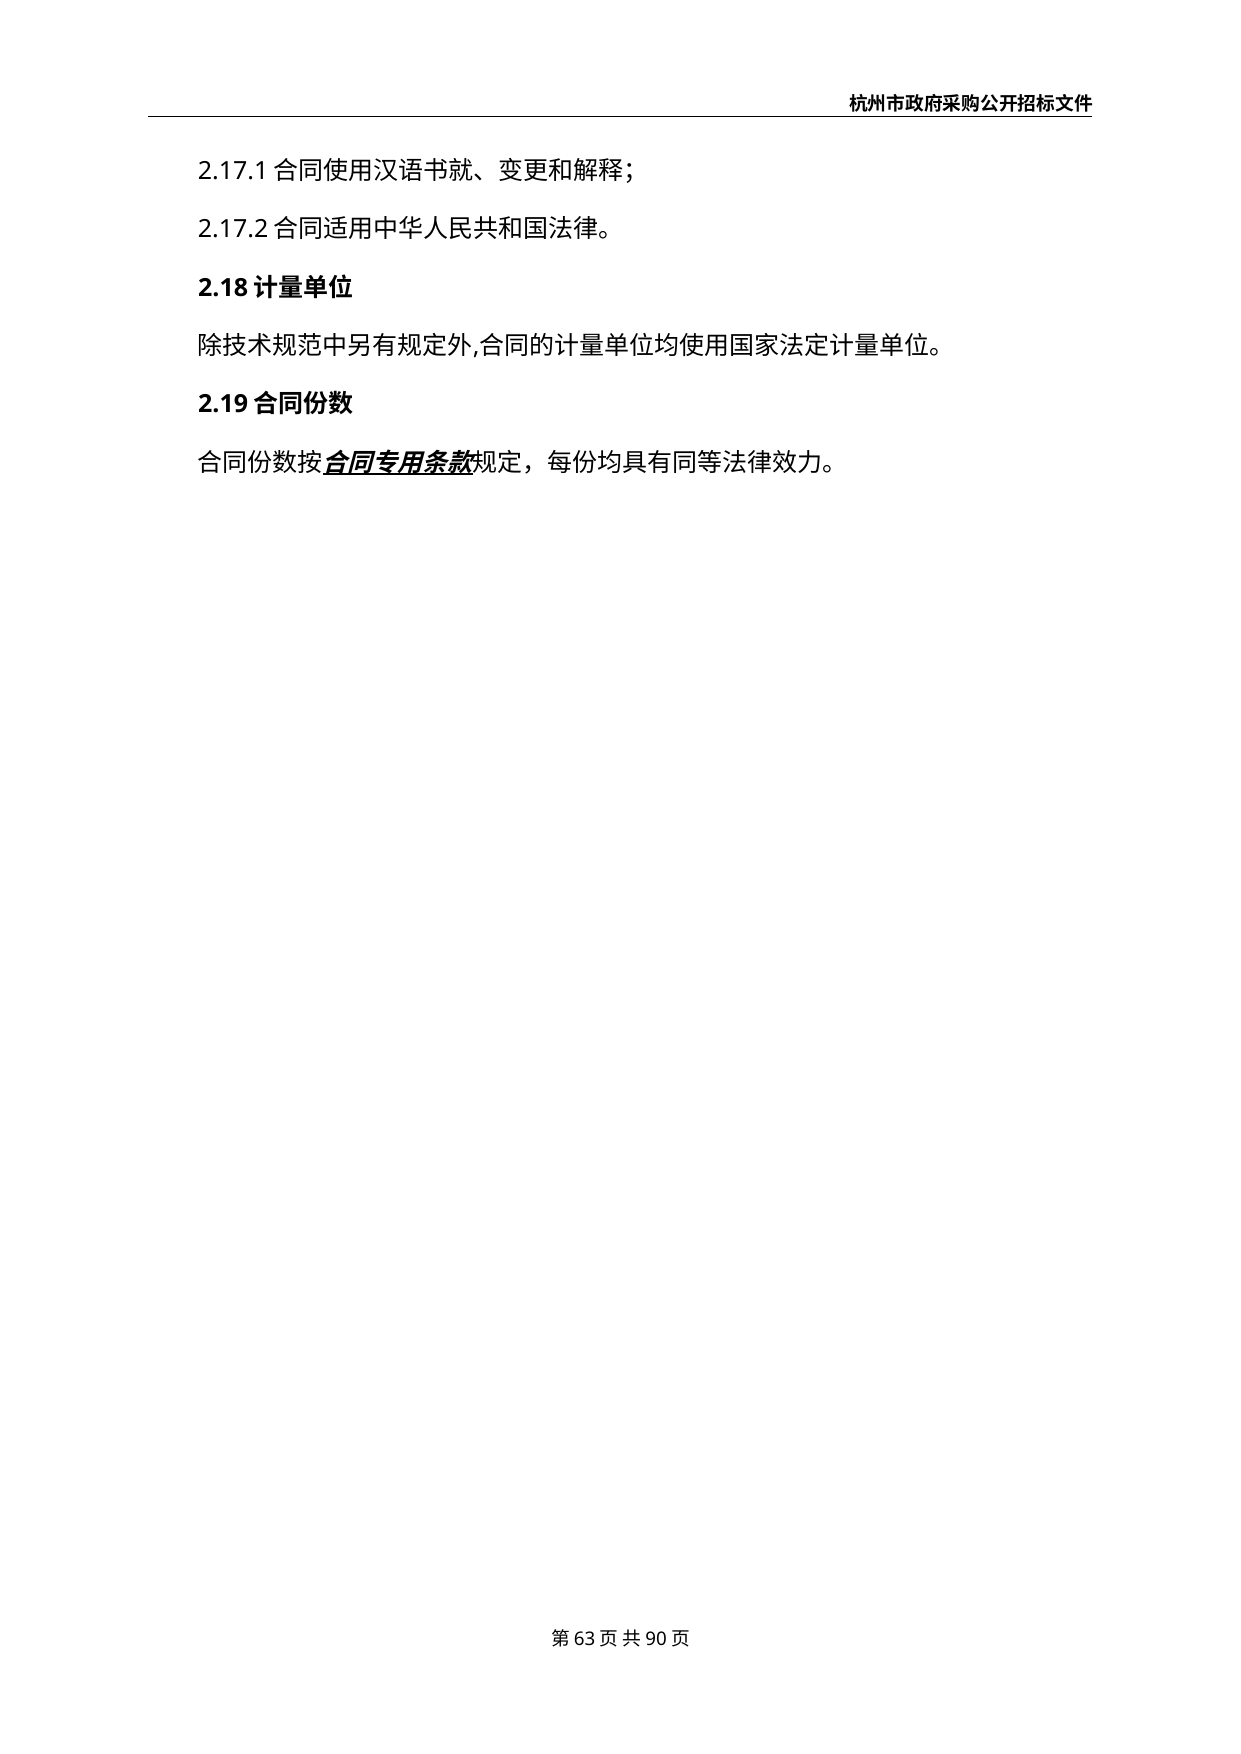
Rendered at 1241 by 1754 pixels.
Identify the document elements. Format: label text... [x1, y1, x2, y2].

text 2.17.2合同适用中华人民共和国法律。 [148, 191, 1092, 249]
text 除技术规范中另有规定外,合同的计量单位均使用国家法定计量单位。 [148, 308, 1092, 366]
text 2.17.1合同使用汉语书就、变更和解释； [148, 133, 1092, 191]
text 2.18计量单位 [148, 249, 1092, 308]
text 2.19合同份数 [148, 366, 1092, 424]
text 合同份数按合同专用条款规定，每份均具有同等法律效力。 [148, 424, 1092, 483]
